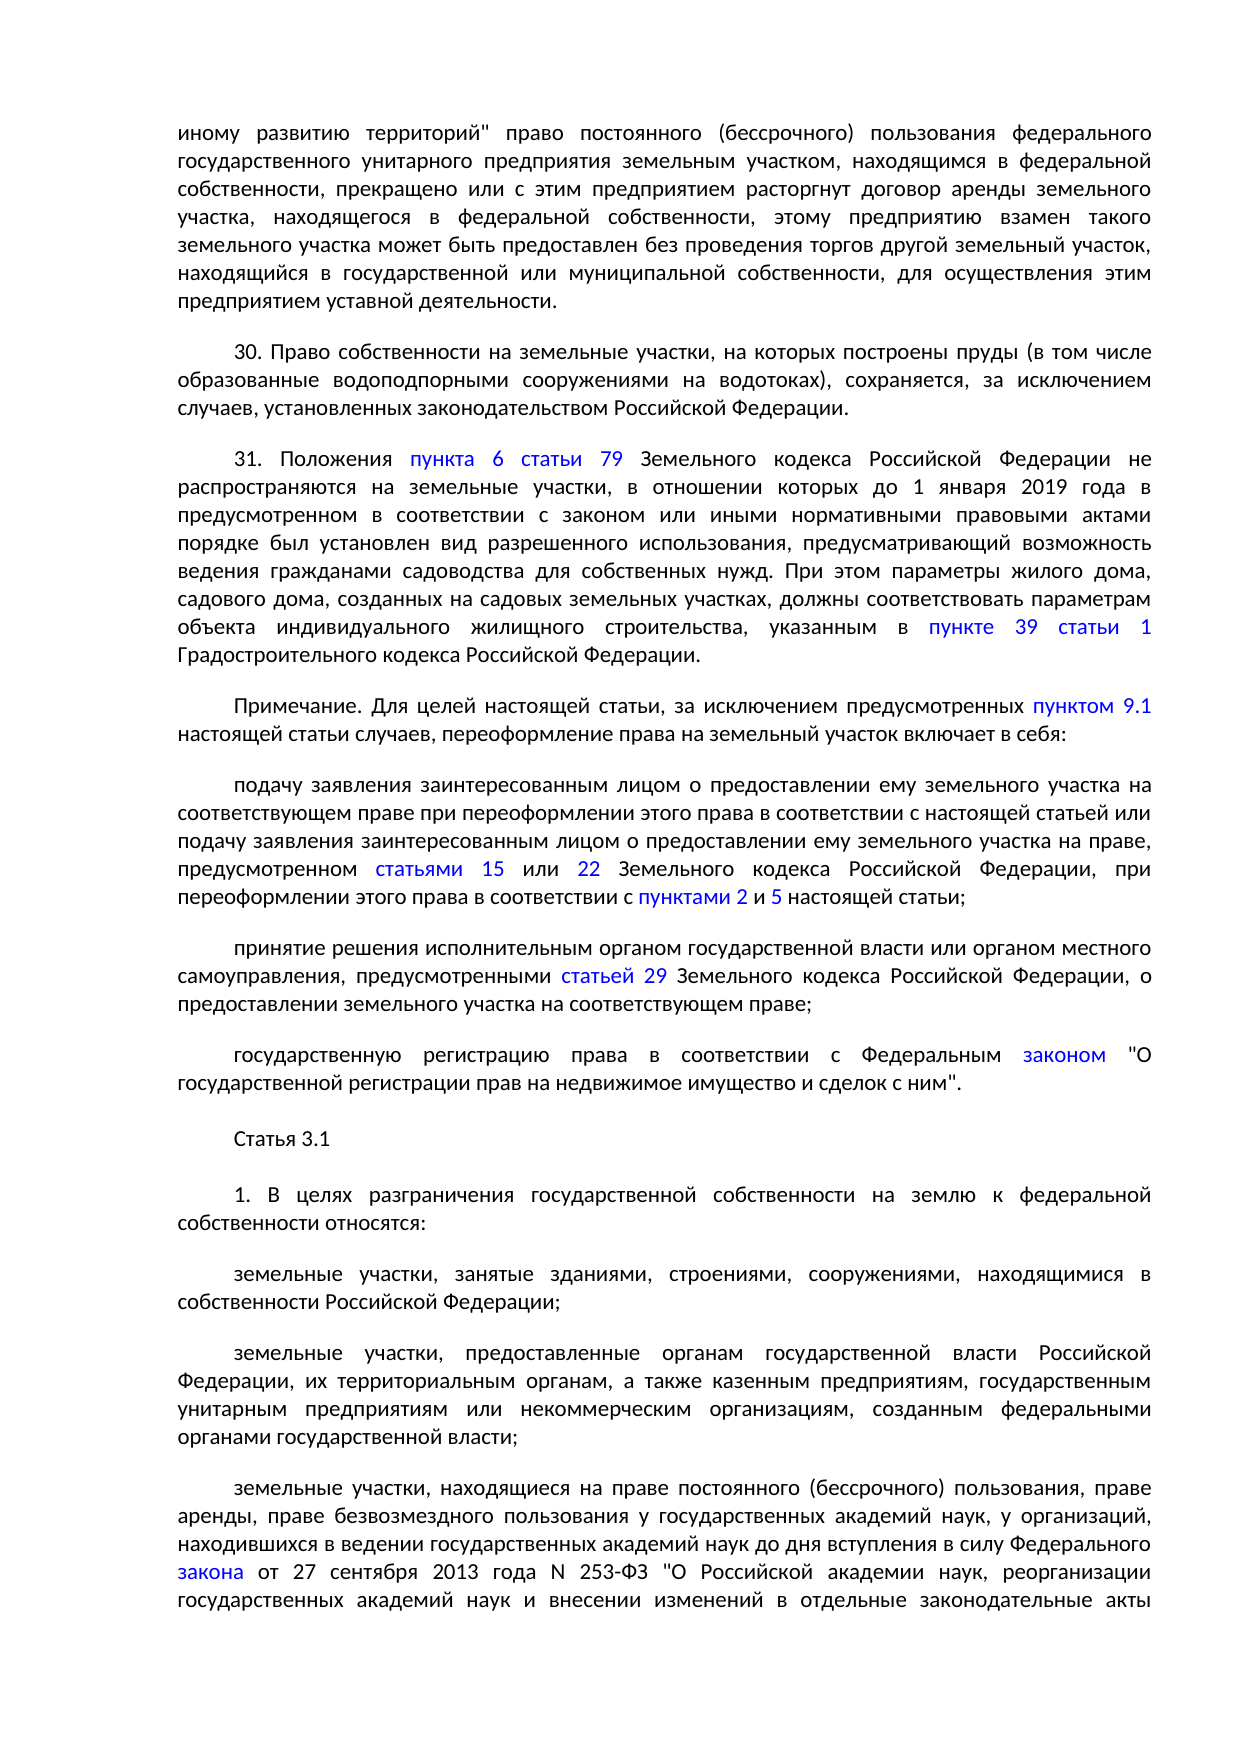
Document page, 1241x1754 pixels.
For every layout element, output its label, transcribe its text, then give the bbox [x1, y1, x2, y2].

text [177, 1473, 1152, 1613]
text земельные участки, занятые зданиями, строениями, сооружениями, находящимися в собственности Российской Федерации; [177, 1259, 1152, 1315]
text Статья 3.1 [177, 1124, 1152, 1152]
text Примечание. Для целей настоящей статьи, за исключением предусмотренных пунктом 9.1 настоящей статьи случаев, переоформление права на земельный участок включает в себя: [177, 691, 1152, 747]
text принятие решения исполнительным органом государственной власти или органом местного самоуправления, предусмотренными статьей 29 Земельного кодекса Российской Федерации, о предоставлении земельного участка на соответствующем праве; [177, 933, 1152, 1017]
text 31. Положения пункта 6 статьи 79 Земельного кодекса Российской Федерации не распространяются на земельные участки, в отношении которых до 1 января 2019 года в предусмотренном в соответствии с законом или иными нормативными правовыми актами порядке был установлен вид разрешенного использования, предусматривающий возможность ведения гражданами садоводства для собственных нужд. При этом параметры жилого дома, садового дома, созданных на садовых земельных участках, должны соответствовать параметрам объекта индивидуального жилищного строительства, указанным в пункте 39 статьи 1 Градостроительного кодекса Российской Федерации. [177, 444, 1152, 668]
text 1. В целях разграничения государственной собственности на землю к федеральной собственности относятся: [177, 1180, 1152, 1236]
text подачу заявления заинтересованным лицом о предоставлении ему земельного участка на соответствующем праве при переоформлении этого права в соответствии с настоящей статьей или подачу заявления заинтересованным лицом о предоставлении ему земельного участка на праве, предусмотренном статьями 15 или 22 Земельного кодекса Российской Федерации, при переоформлении этого права в соответствии с пунктами 2 и 5 настоящей статьи; [177, 770, 1152, 910]
text 30. Право собственности на земельные участки, на которых построены пруды (в том числе образованные водоподпорными сооружениями на водотоках), сохраняется, за исключением случаев, установленных законодательством Российской Федерации. [177, 337, 1152, 421]
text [177, 118, 1152, 314]
text государственную регистрацию права в соответствии с Федеральным законом "О государственной регистрации прав на недвижимое имущество и сделок с ним". [177, 1040, 1152, 1096]
text земельные участки, предоставленные органам государственной власти Российской Федерации, их территориальным органам, а также казенным предприятиям, государственным унитарным предприятиям или некоммерческим организациям, созданным федеральными органами государственной власти; [177, 1338, 1152, 1450]
